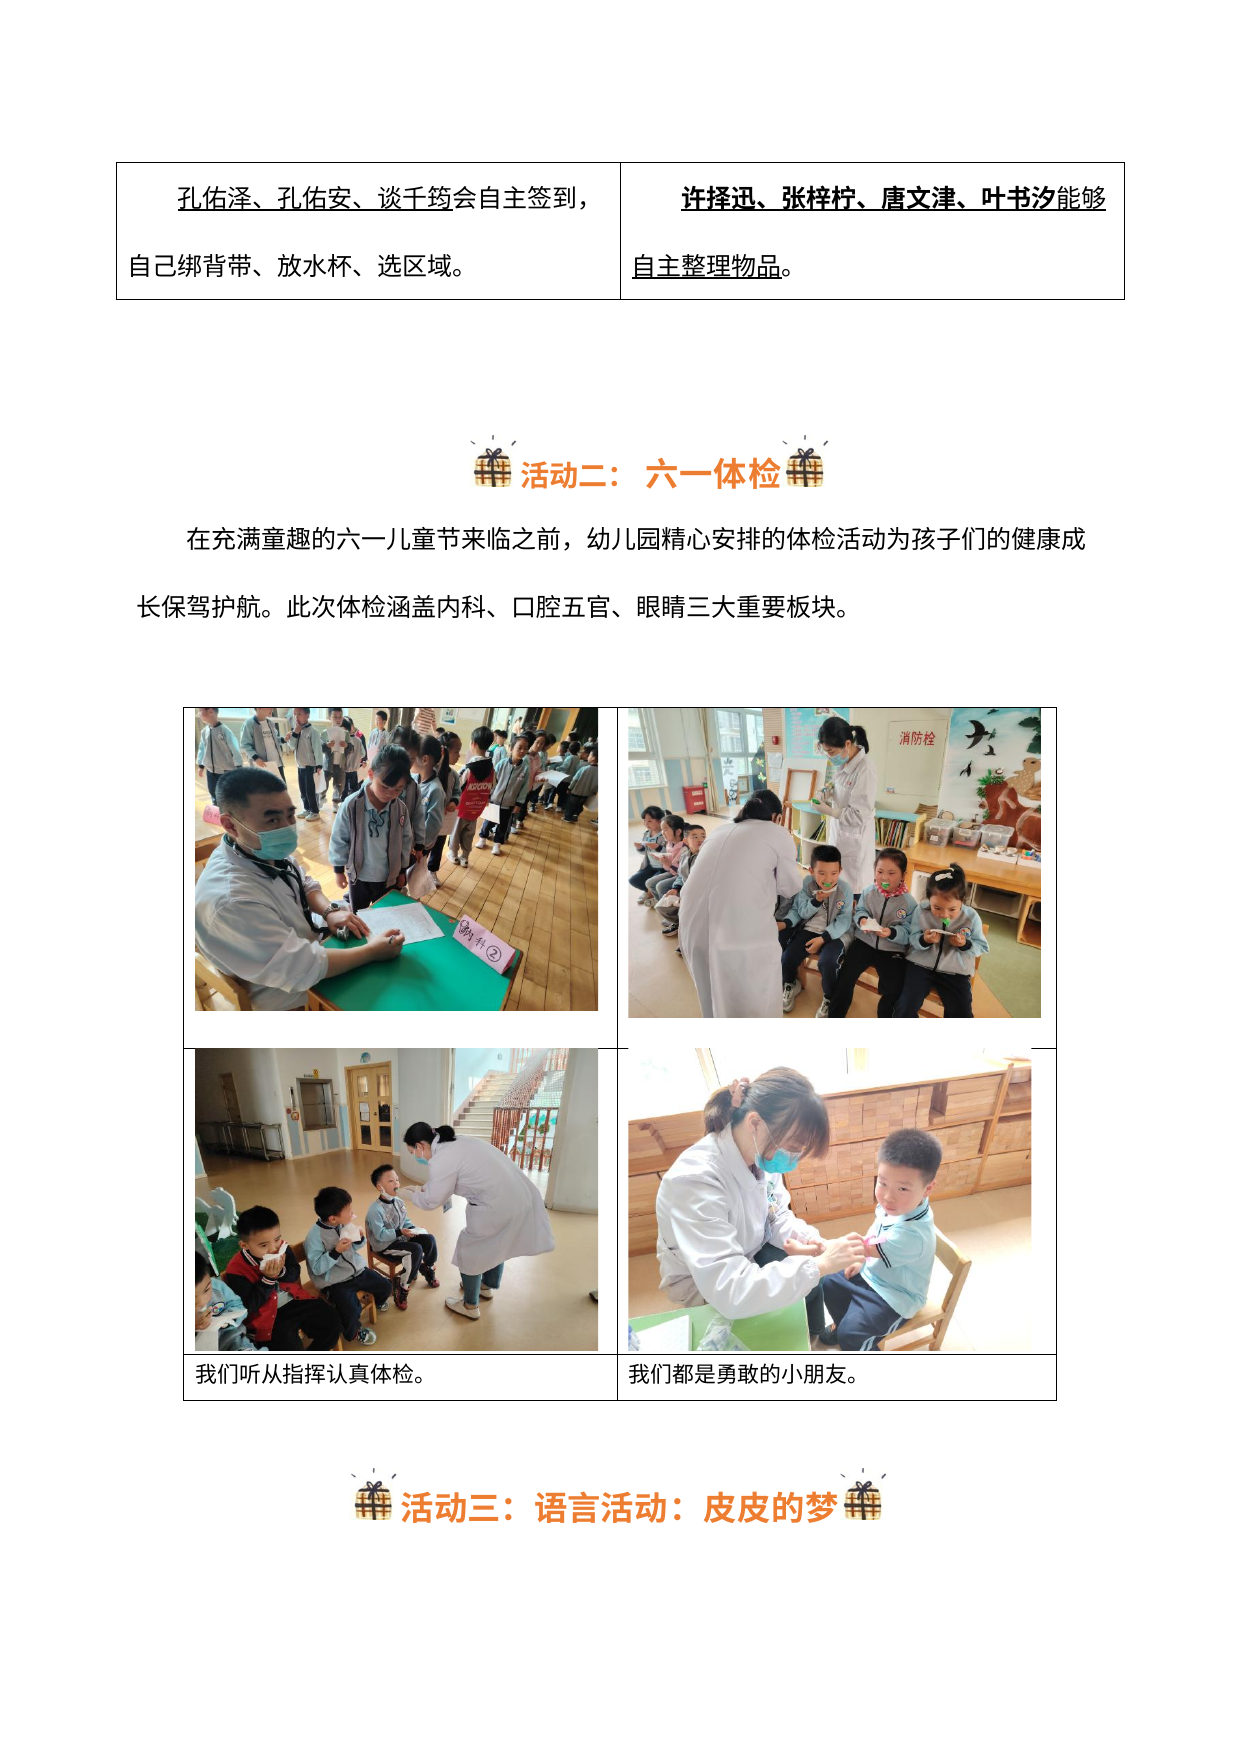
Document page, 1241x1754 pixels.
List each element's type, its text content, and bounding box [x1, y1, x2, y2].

picture [195, 1048, 599, 1351]
text 活动二： 六一体检 [136, 435, 1104, 503]
text 活动三：语言活动：皮皮的梦 [136, 1469, 1104, 1537]
picture [628, 708, 1041, 1018]
picture [782, 435, 833, 487]
picture [195, 708, 599, 1011]
table_header [184, 708, 617, 1048]
picture [628, 1048, 1032, 1351]
table_cell 我们都是勇敢的小朋友。 [618, 1355, 1056, 1400]
picture [469, 435, 521, 487]
table_cell 我们听从指挥认真体检。 [184, 1355, 617, 1400]
picture [350, 1468, 401, 1520]
table_cell [184, 1049, 617, 1354]
text 在充满童趣的六一儿童节来临之前，幼儿园精心安排的体检活动为孩子们的健康成长保驾护航。此次体检涵盖内科、口腔五官、眼睛三大重要板块。 [136, 503, 1104, 639]
table_cell 孔佑泽、孔佑安、谈千筠会自主签到，自己绑背带、放水杯、选区域。 [117, 163, 620, 298]
table_cell 许择迅、张梓柠、唐文津、叶书汐能够自主整理物品。 [621, 163, 1124, 298]
table_cell [618, 1049, 1056, 1354]
table_header [618, 708, 1056, 1048]
picture [839, 1468, 891, 1520]
